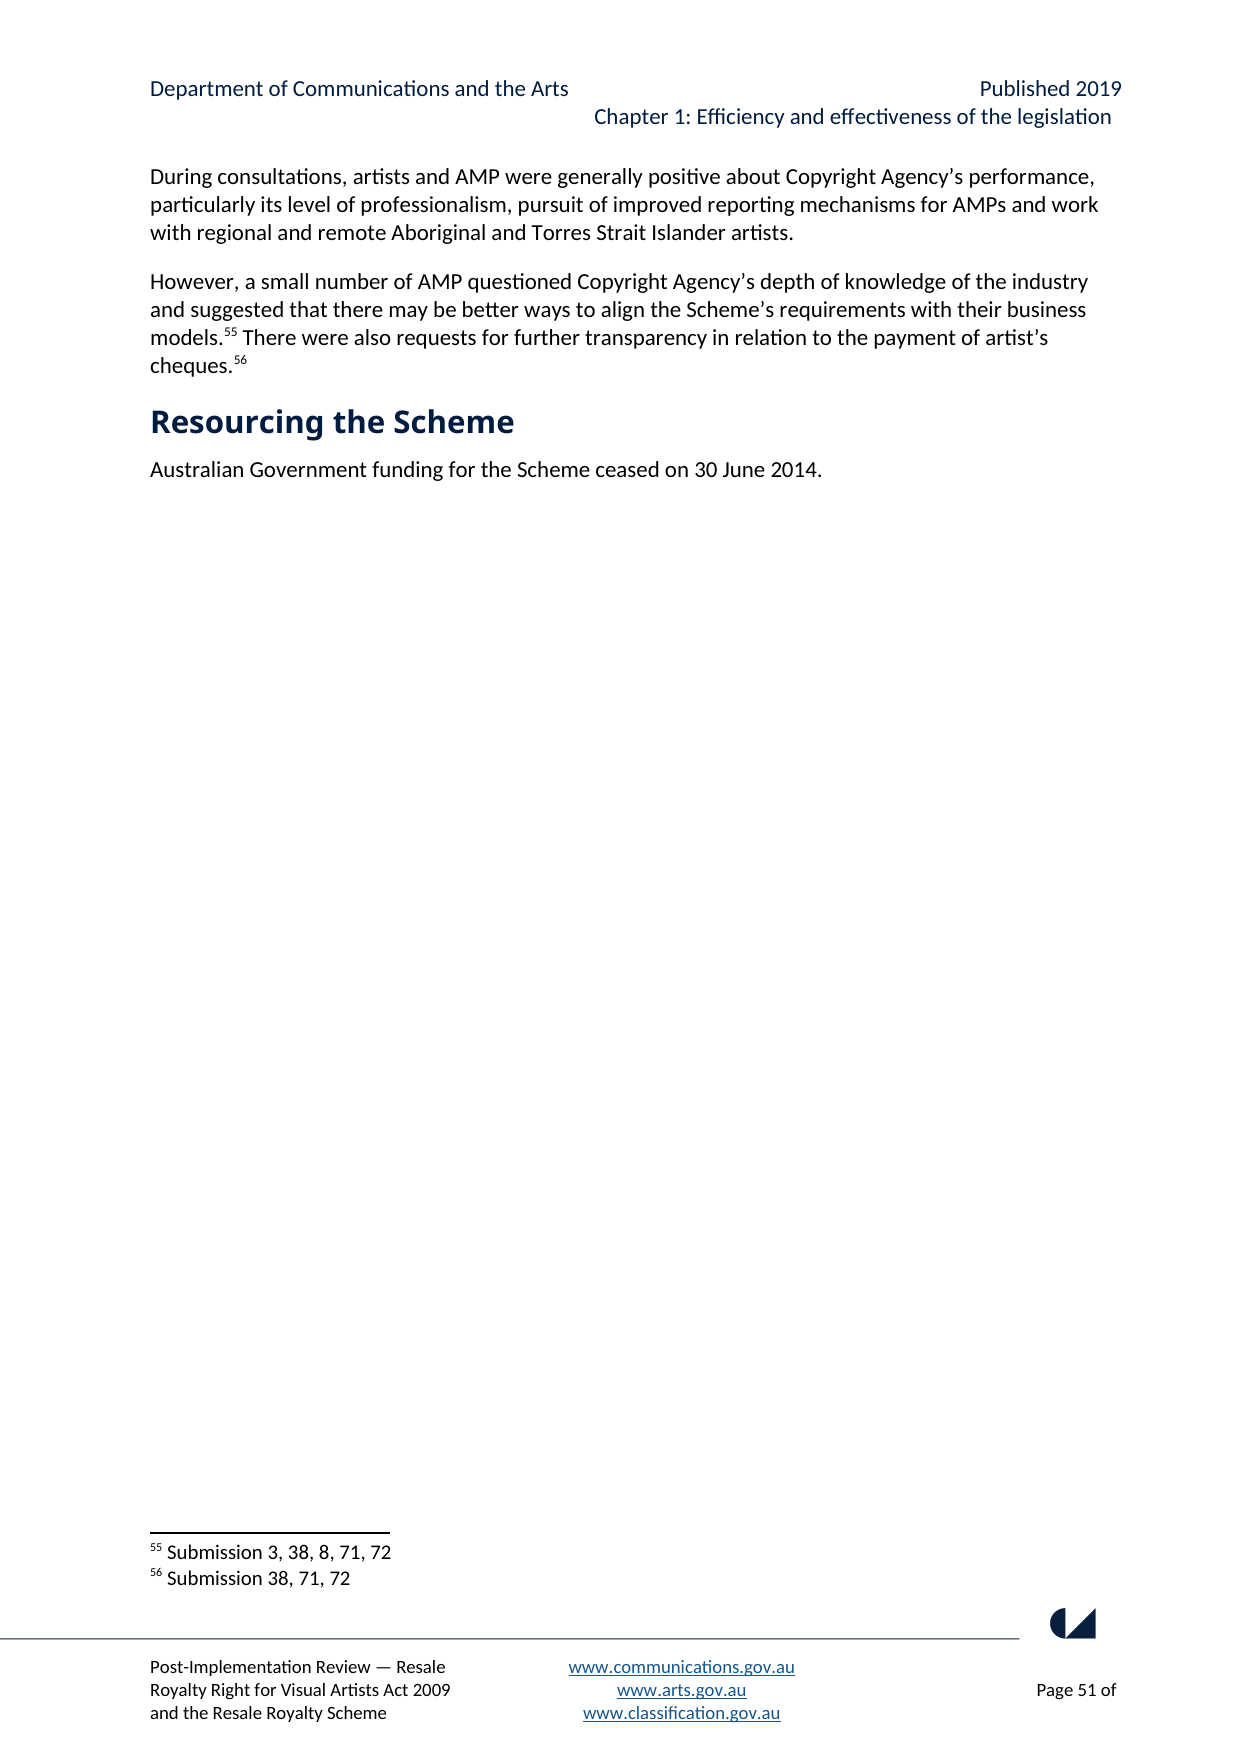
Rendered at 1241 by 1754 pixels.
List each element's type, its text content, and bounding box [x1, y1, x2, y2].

text Australian Government funding for the Scheme ceased on 30 June 2014. [150, 455, 1107, 483]
text During consultations, artists and AMP were generally positive about Copyright Agency’s performance, particularly its level of professionalism, pursuit of improved reporting mechanisms for AMPs and work with regional and remote Aboriginal and Torres Strait Islander artists. [150, 162, 1107, 247]
text However, a small number of AMP questioned Copyright Agency’s depth of knowledge of the industry and suggested that there may be better ways to align the Scheme’s requirements with their business models. There were also requests for further transparency in relation to the payment of artist’s cheques. [150, 267, 1107, 379]
subtitle Resourcing the Scheme [150, 400, 1107, 443]
picture [0, 1590, 1241, 1656]
